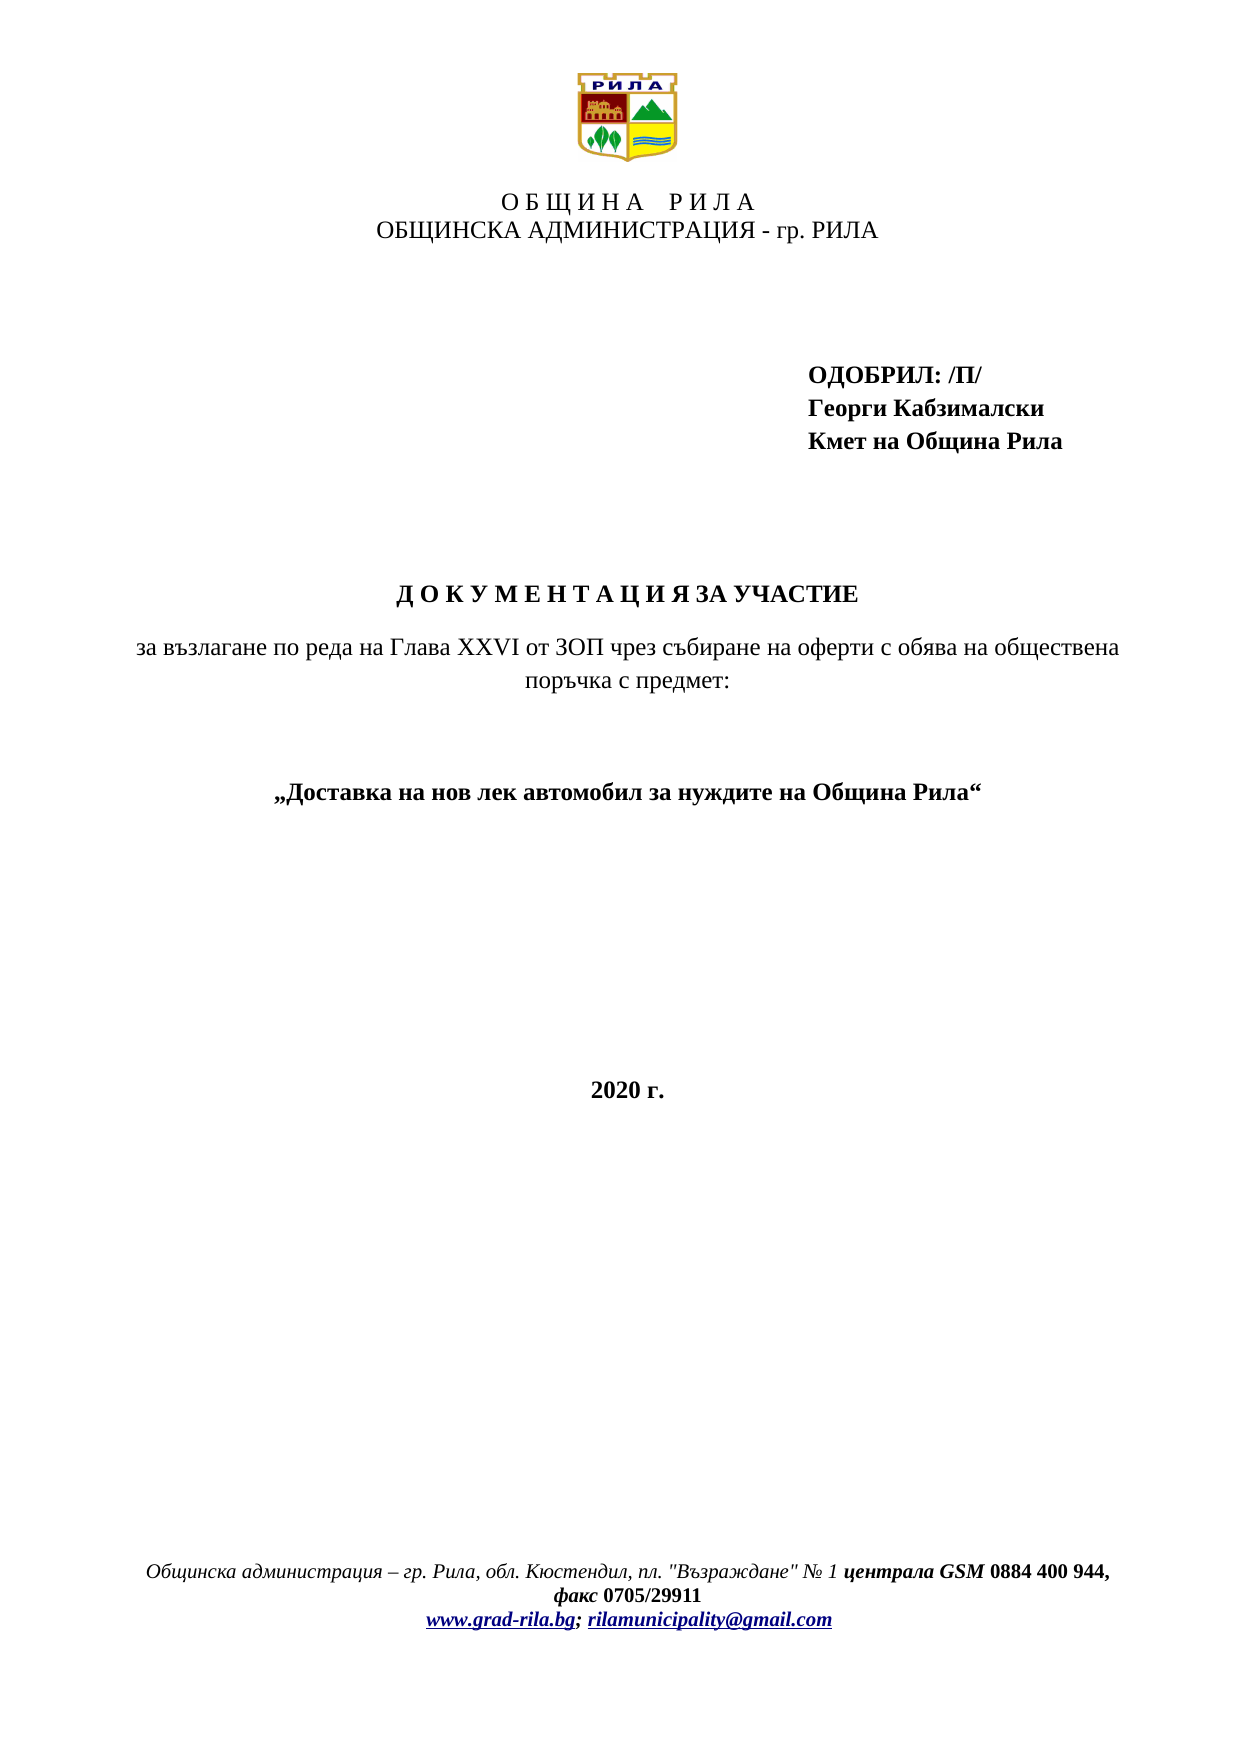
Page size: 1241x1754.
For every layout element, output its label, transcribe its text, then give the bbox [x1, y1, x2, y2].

text Георги Кабзималски [733, 393, 1122, 421]
text 2020 г. [133, 1075, 1122, 1104]
picture [577, 73, 678, 162]
text Кмет на Община Рила [733, 426, 1122, 454]
text за възлагане по реда на Глава XXVI от ЗОП чрез събиране на оферти с обява на обществена поръчка с предмет: [133, 632, 1122, 694]
text Д О К У М Е Н Т А Ц И Я ЗА УЧАСТИЕ [133, 579, 1122, 607]
text ОДОБРИЛ: /П/ [733, 360, 1122, 388]
text „Доставка на нов лек автомобил за нуждите на Община Рила“ [133, 777, 1122, 806]
